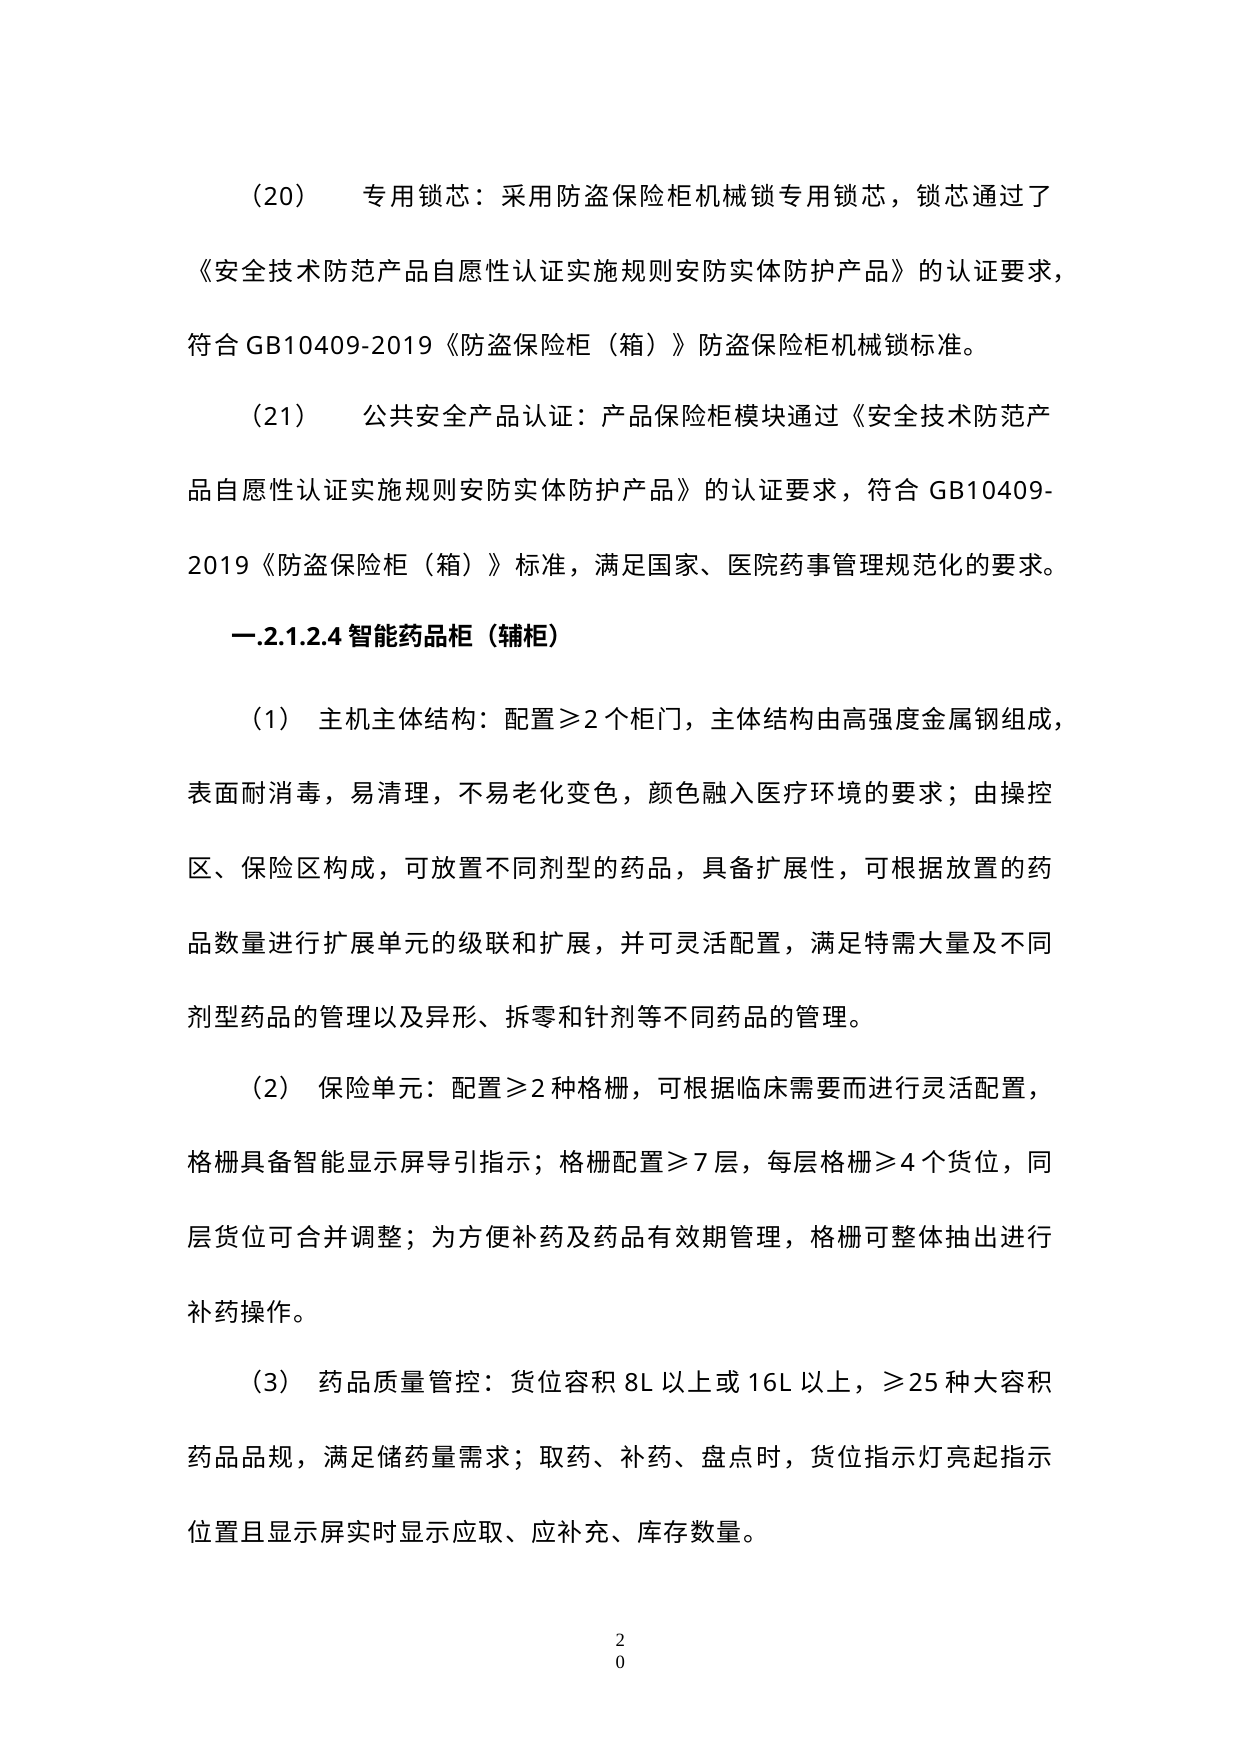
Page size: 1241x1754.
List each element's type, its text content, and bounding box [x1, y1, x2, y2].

list 公共安全产品认证：产品保险柜模块通过《安全技术防范产品自愿性认证实施规则安防实体防护产品》的认证要求，符合GB10409-2019《防盗保险柜（箱）》标准，满足国家、医院药事管理规范化的要求。 [187, 382, 1053, 596]
list 专用锁芯：采用防盗保险柜机械锁专用锁芯，锁芯通过了《安全技术防范产品自愿性认证实施规则安防实体防护产品》的认证要求，符合GB10409-2019《防盗保险柜（箱）》防盗保险柜机械锁标准。 [187, 162, 1053, 376]
list 主机主体结构：配置≥2个柜门，主体结构由高强度金属钢组成，表面耐消毒，易清理，不易老化变色，颜色融入医疗环境的要求；由操控区、保险区构成，可放置不同剂型的药品，具备扩展性，可根据放置的药品数量进行扩展单元的级联和扩展，并可灵活配置，满足特需大量及不同剂型药品的管理以及异形、拆零和针剂等不同药品的管理。 [187, 685, 1053, 1048]
list 保险单元：配置≥2种格栅，可根据临床需要而进行灵活配置，格栅具备智能显示屏导引指示；格栅配置≥7层，每层格栅≥4个货位，同层货位可合并调整；为方便补药及药品有效期管理，格栅可整体抽出进行补药操作。 [187, 1054, 1053, 1343]
list 药品质量管控：货位容积8L以上或16L以上，≥25种大容积药品品规，满足储药量需求；取药、补药、盘点时，货位指示灯亮起指示位置且显示屏实时显示应取、应补充、库存数量。 [187, 1348, 1053, 1563]
subtitle 智能药品柜（辅柜） [187, 602, 1053, 667]
